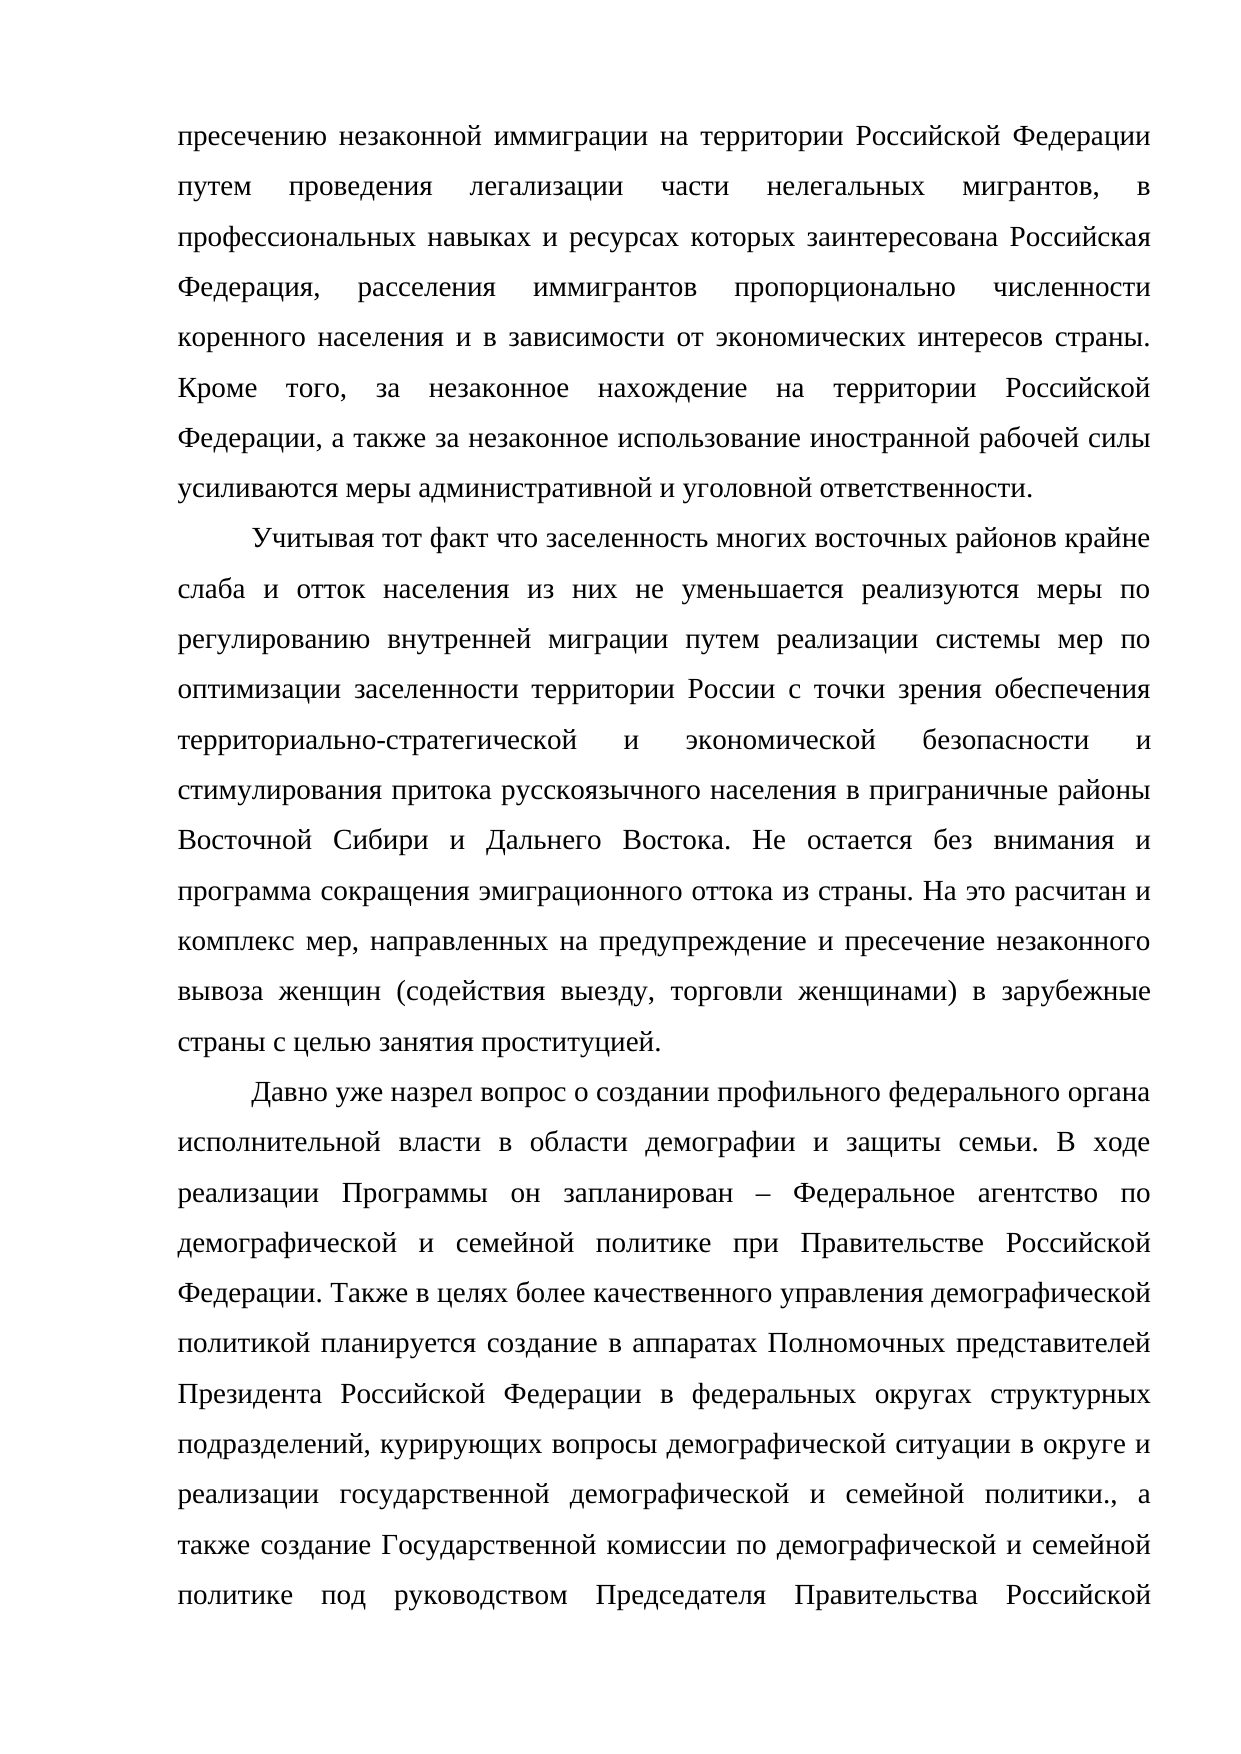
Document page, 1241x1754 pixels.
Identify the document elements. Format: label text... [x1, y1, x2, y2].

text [177, 1074, 1152, 1611]
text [177, 118, 1152, 504]
text Учитывая тот факт что заселенность многих восточных районов крайне слаба и отток населения из них не уменьшается реализуются меры по регулированию внутренней миграции путем реализации системы мер по оптимизации заселенности территории России с точки зрения обеспечения территориально-стратегической и экономической безопасности и стимулирования притока русскоязычного населения в приграничные районы Восточной Сибири и Дальнего Востока. Не остается без внимания и программа сокращения эмиграционного оттока из страны. На это расчитан и комплекс мер, направленных на предупреждение и пресечение незаконного вывоза женщин (содействия выезду, торговли женщинами) в зарубежные страны с целью занятия проституцией. [177, 521, 1152, 1057]
